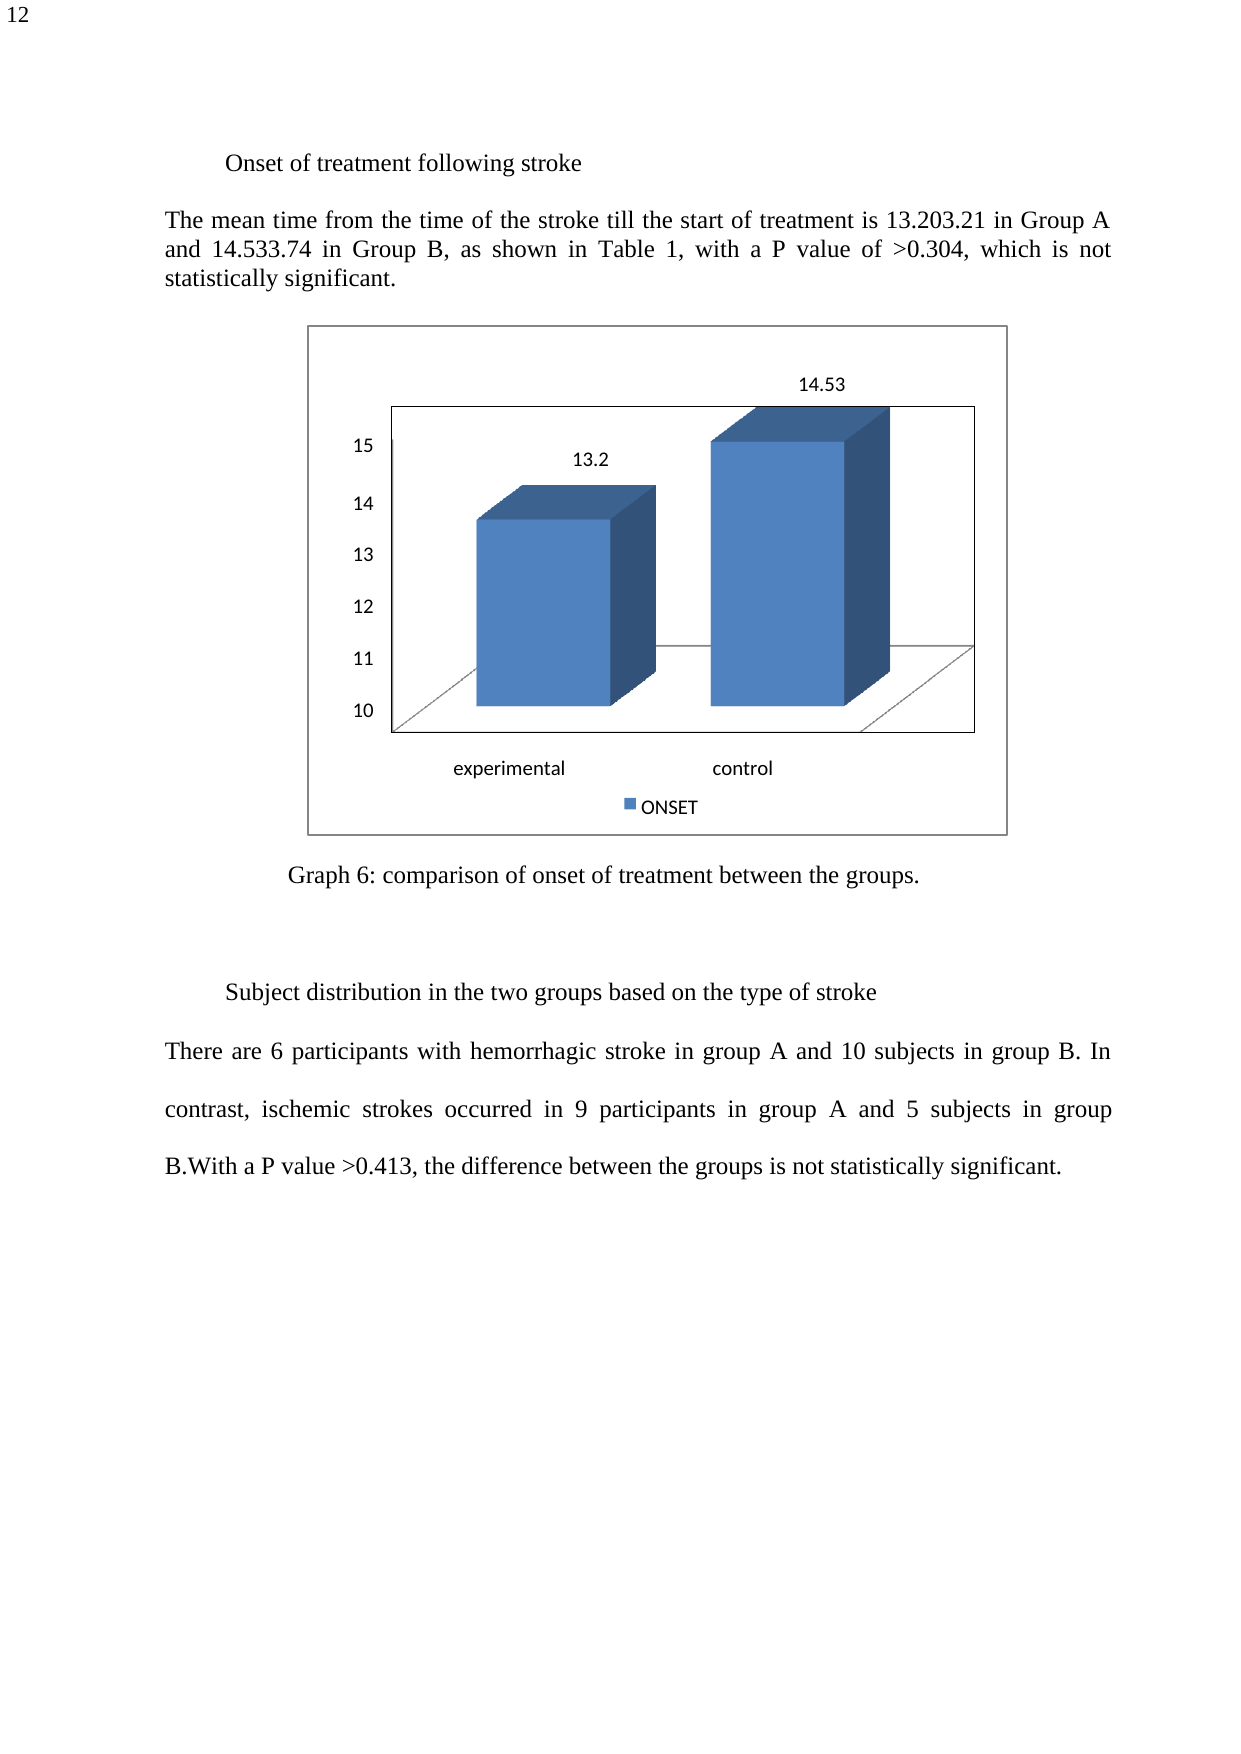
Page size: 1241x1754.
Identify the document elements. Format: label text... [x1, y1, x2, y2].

text Graph 6: comparison of onset of treatment between the groups. [288, 345, 1027, 889]
text Onset of treatment following stroke [225, 148, 1113, 176]
text There are 6 participants with hemorrhagic stroke in group A and 10 subjects in group B. In contrast, ischemic strokes occurred in 9 participants in group A and 5 subjects in group B.With a P value >0.413, the difference between the groups is not statistically significant. [164, 1036, 1113, 1180]
text The mean time from the time of the stroke till the start of treatment is 13.203.21 in Group A and 14.533.74 in Group B, as shown in Table 1, with a P value of >0.304, which is not statistically significant. [164, 205, 1113, 291]
text Subject distribution in the two groups based on the type of stroke [225, 977, 1113, 1005]
